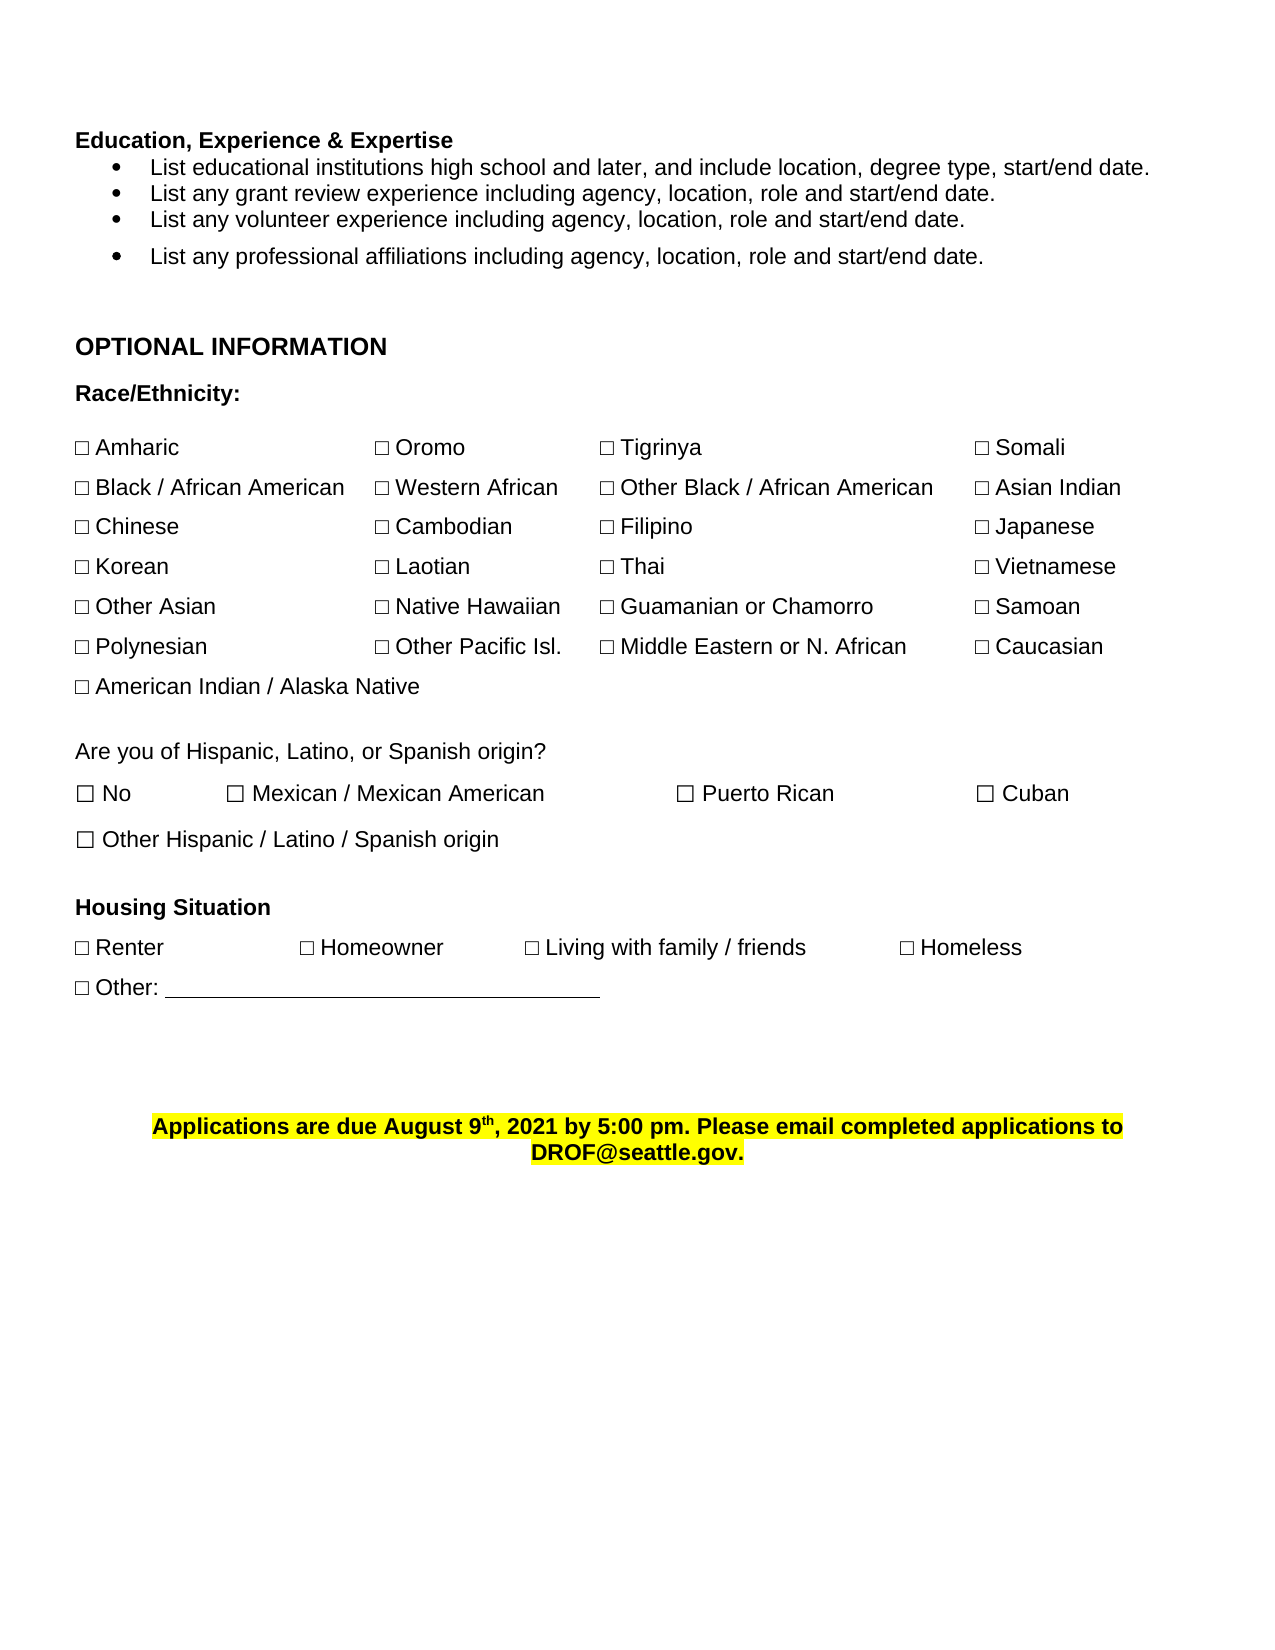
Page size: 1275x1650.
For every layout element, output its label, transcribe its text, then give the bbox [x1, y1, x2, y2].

text □ Other: [75, 974, 1200, 1001]
list List any grant review experience including agency, location, role and start/end date. [112, 180, 1200, 206]
text Applications are due August 9th, 2021 by 5:00 pm. Please email completed applications to DROF@seattle.gov. [744, 1113, 1200, 1165]
text □ Black / African American □ Western African □ Other Black / African American □ Asian Indian [75, 473, 1200, 500]
text □ Renter □ Homeowner □ Living with family / friends □ Homeless [75, 934, 1200, 961]
text Education, Experience & Expertise [75, 127, 1200, 154]
list List any professional affiliations including agency, location, role and start/end date. [112, 233, 1200, 271]
text □ Polynesian □ Other Pacific Isl. □ Middle Eastern or N. African □ Caucasian [75, 633, 1200, 659]
list List any volunteer experience including agency, location, role and start/end date. [112, 206, 1200, 233]
text □ Korean □ Laotian □ Thai □ Vietnamese [75, 553, 1200, 579]
text □ Other Asian □ Native Hawaiian □ Guamanian or Chamorro □ Samoan [75, 593, 1200, 619]
list List educational institutions high school and later, and include location, degree type, start/end date. [112, 154, 1200, 180]
text Are you of Hispanic, Latino, or Spanish origin? [75, 738, 1200, 764]
text □ American Indian / Alaska Native [75, 673, 1200, 699]
text OPTIONAL INFORMATION [75, 332, 1200, 361]
text □ Amharic □ Oromo □ Tigrinya □ Somali [75, 433, 1200, 460]
text □ Chinese □ Cambodian □ Filipino □ Japanese [75, 513, 1200, 540]
text Race/Ethnicity: [75, 380, 1200, 406]
text Housing Situation [75, 894, 1200, 921]
text Other Hispanic / Latino / Spanish origin [75, 823, 1200, 855]
text No Mexican / Mexican American Puerto Rican Cuban [75, 778, 1200, 809]
text Applications are due August 9th, 2021 by 5:00 pm. Please email completed applications to DROF@seattle.gov. [75, 1113, 531, 1165]
